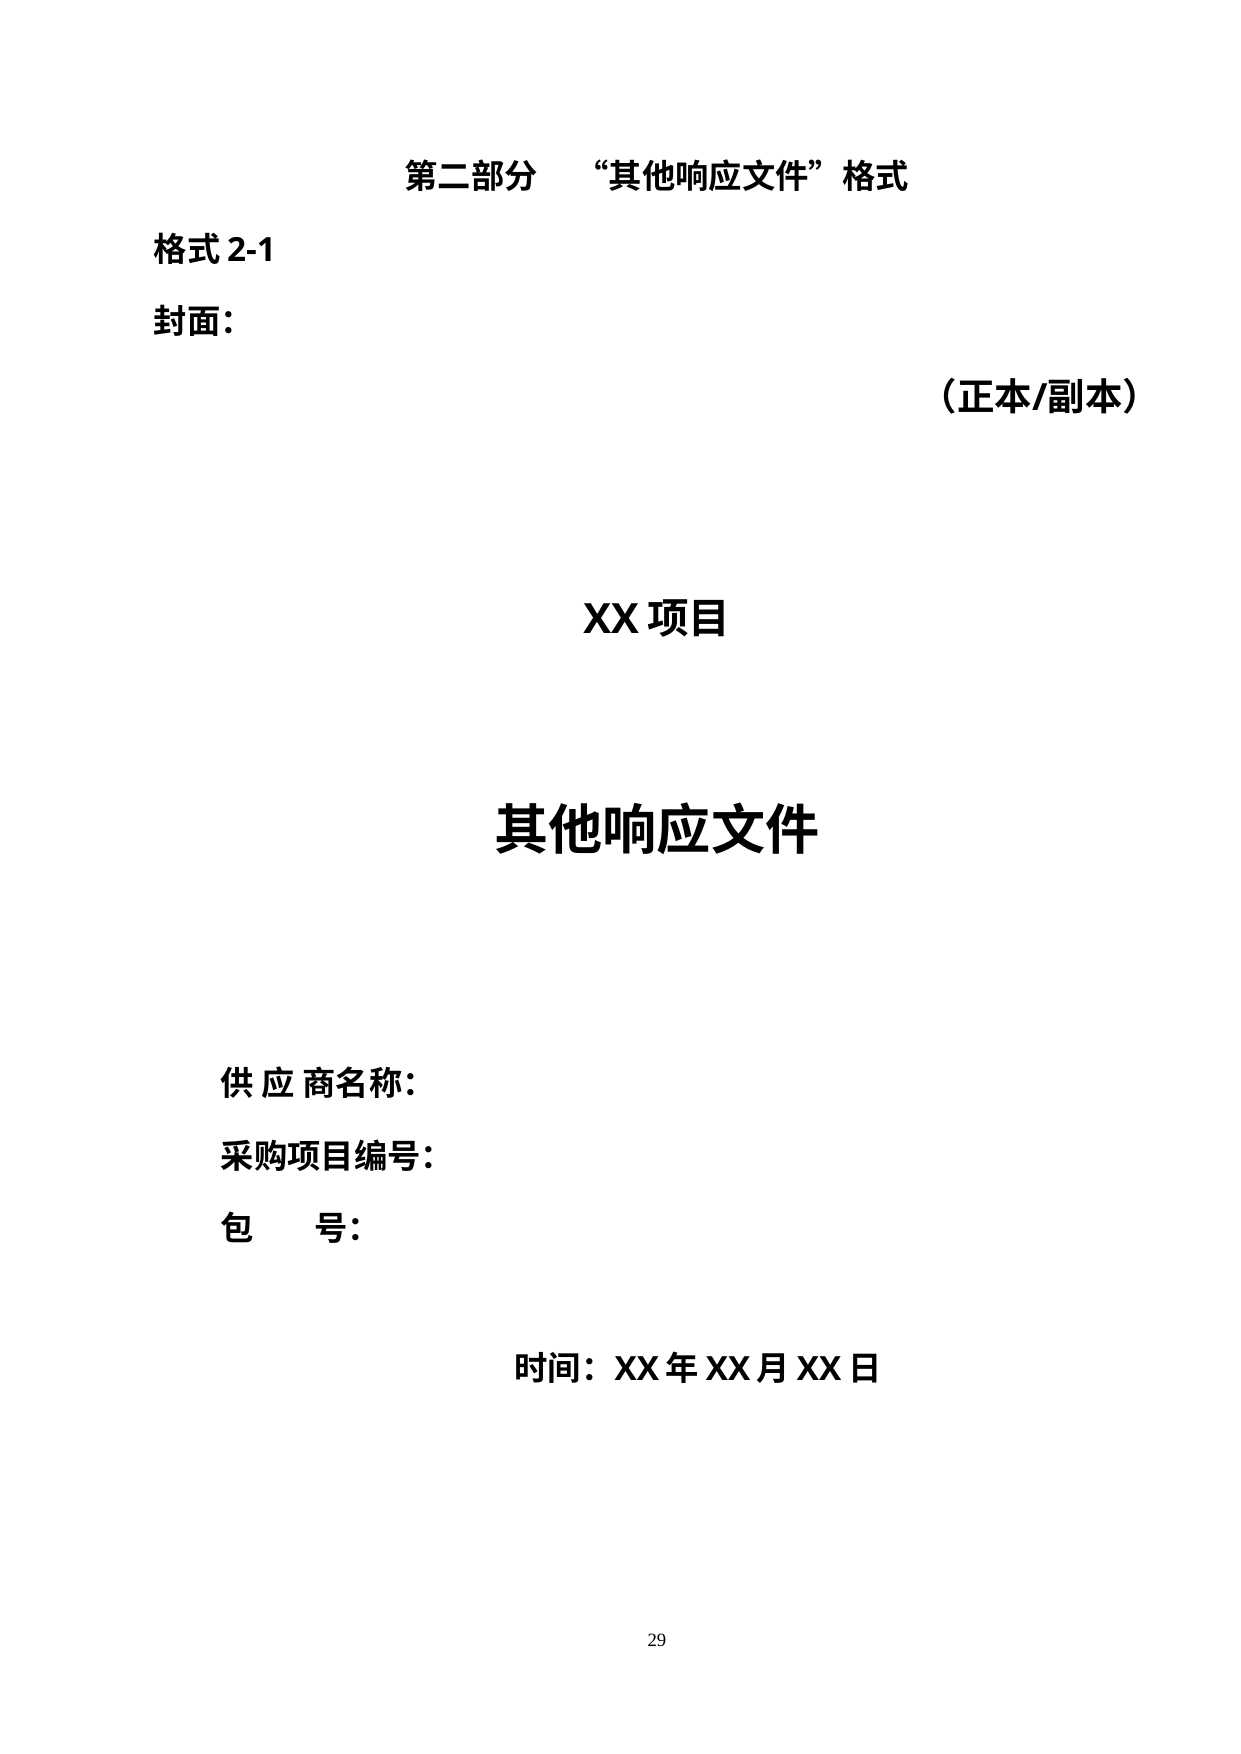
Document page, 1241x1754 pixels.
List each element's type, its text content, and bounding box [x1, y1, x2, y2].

text 供 应 商名称： [153, 1057, 1160, 1105]
text 其他响应文件 [153, 786, 1160, 865]
text （正本/副本） [153, 367, 1160, 422]
text 格式2-1 [153, 222, 1160, 271]
text 包 号： [153, 1202, 1160, 1250]
text 封面： [153, 295, 1160, 343]
text XX项目 [153, 585, 1160, 646]
text 第二部分 “其他响应文件”格式 [153, 150, 1160, 198]
text 采购项目编号： [153, 1129, 1160, 1178]
text 时间：XX年XX月XX日 [153, 1342, 1160, 1391]
